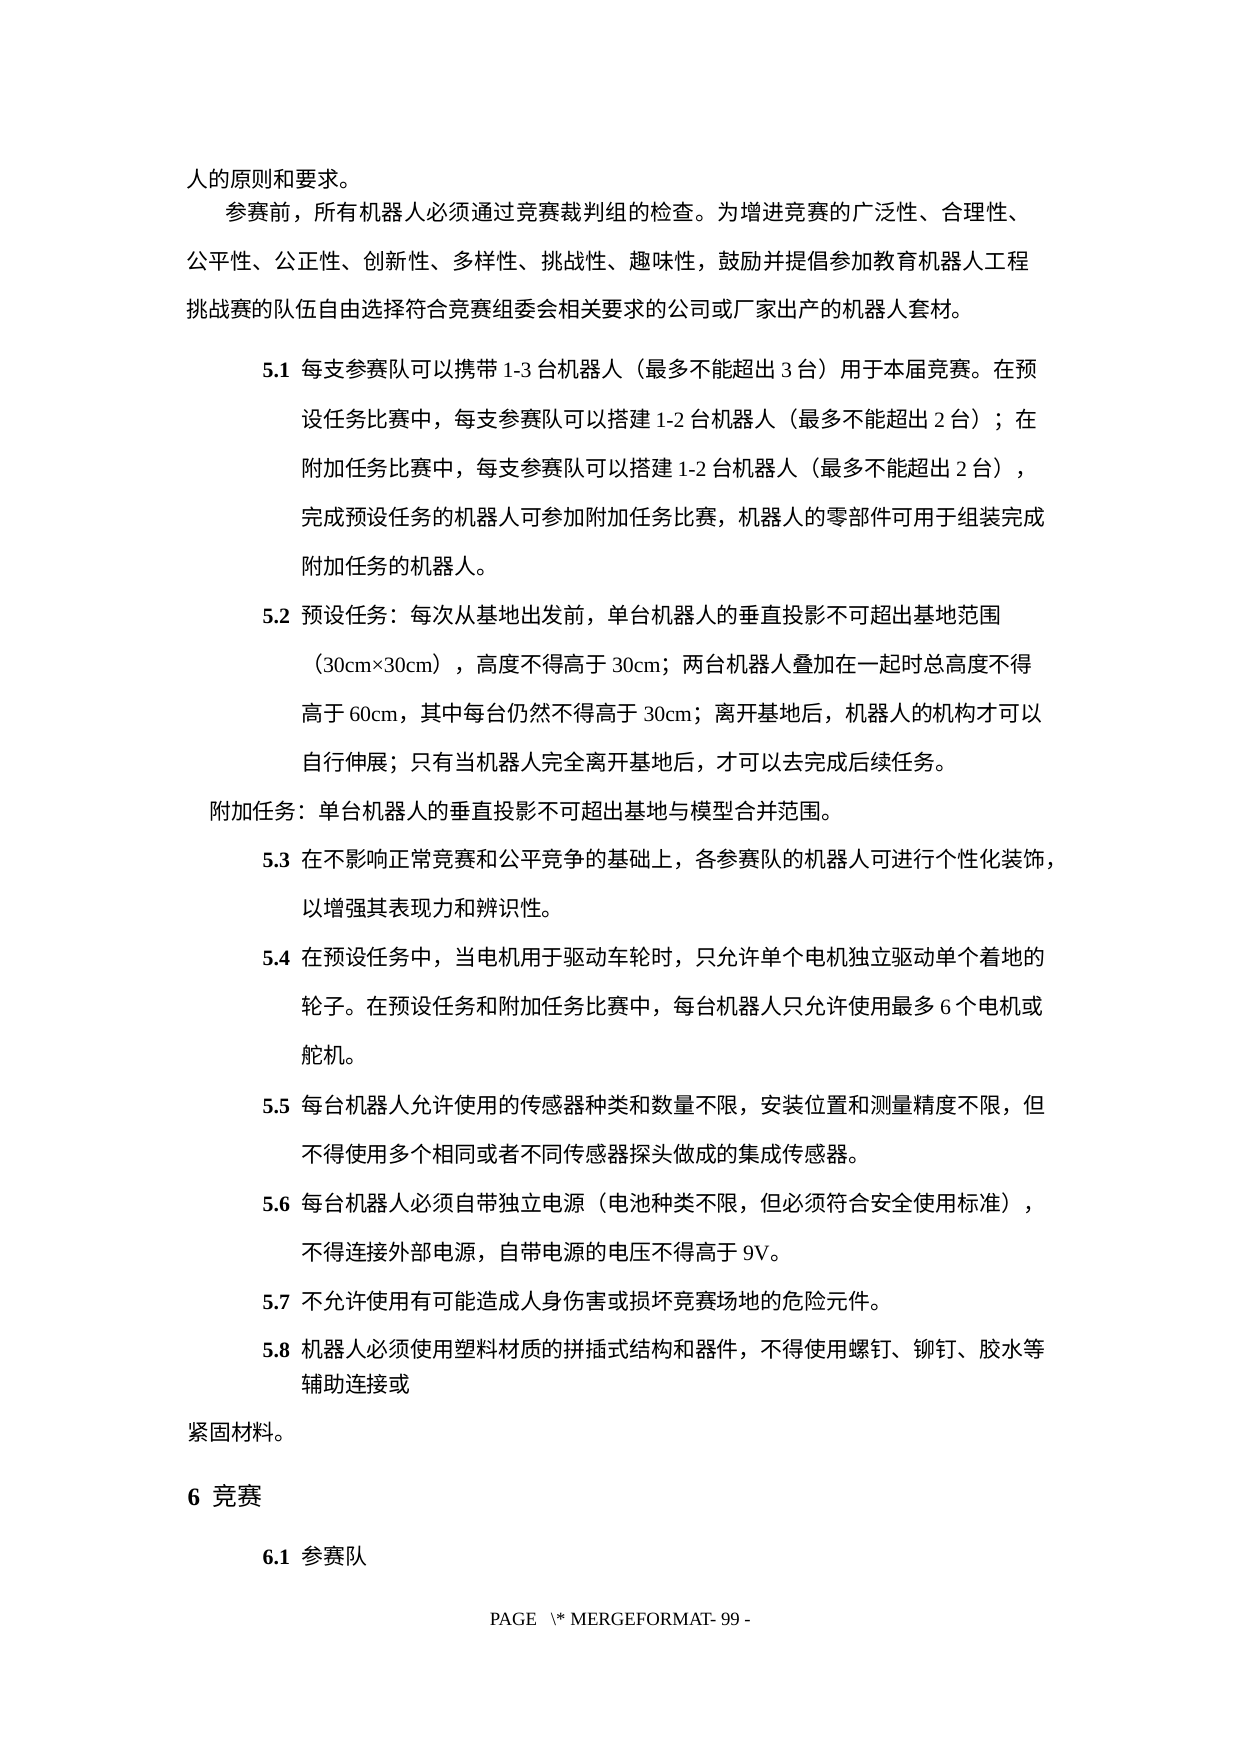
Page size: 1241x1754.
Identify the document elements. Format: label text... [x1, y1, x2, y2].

list 在预设任务中，当电机用于驱动车轮时，只允许单个电机独立驱动单个着地的轮子。在预设任务和附加任务比赛中，每台机器人只允许使用最多6个电机或舵机。 [262, 940, 1053, 1071]
list 不允许使用有可能造成人身伤害或损坏竞赛场地的危险元件。 [262, 1284, 1053, 1316]
text 附加任务：单台机器人的垂直投影不可超出基地与模型合并范围。 [187, 794, 1053, 826]
list 每支参赛队可以携带1-3台机器人（最多不能超出3台）用于本届竞赛。在预设任务比赛中，每支参赛队可以搭建1-2台机器人（最多不能超出2台）；在附加任务比赛中，每支参赛队可以搭建1-2台机器人（最多不能超出2台），完成预设任务的机器人可参加附加任务比赛，机器人的零部件可用于组装完成附加任务的机器人。 [262, 352, 1053, 581]
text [186, 162, 1053, 194]
list 在不影响正常竞赛和公平竞争的基础上，各参赛队的机器人可进行个性化装饰，以增强其表现力和辨识性。 [262, 842, 1053, 923]
list 竞赛 [187, 1462, 1053, 1527]
text 参赛前，所有机器人必须通过竞赛裁判组的检查。为增进竞赛的广泛性、合理性、公平性、公正性、创新性、多样性、挑战性、趣味性，鼓励并提倡参加教育机器人工程挑战赛的队伍自由选择符合竞赛组委会相关要求的公司或厂家出产的机器人套材。 [186, 194, 1032, 324]
list 参赛队 [262, 1539, 1053, 1571]
text 紧固材料。 [187, 1414, 1053, 1447]
list 每台机器人允许使用的传感器种类和数量不限，安装位置和测量精度不限，但不得使用多个相同或者不同传感器探头做成的集成传感器。 [262, 1087, 1053, 1169]
list 预设任务：每次从基地出发前，单台机器人的垂直投影不可超出基地范围（30cm×30cm），高度不得高于30cm；两台机器人叠加在一起时总高度不得高于60cm，其中每台仍然不得高于 30cm；离开基地后，机器人的机构才可以自行伸展；只有当机器人完全离开基地后，才可以去完成后续任务。 [262, 597, 1053, 777]
list 机器人必须使用塑料材质的拼插式结构和器件，不得使用螺钉、铆钉、胶水等辅助连接或 [262, 1331, 1053, 1399]
list 每台机器人必须自带独立电源（电池种类不限，但必须符合安全使用标准），不得连接外部电源，自带电源的电压不得高于9V。 [262, 1185, 1053, 1267]
